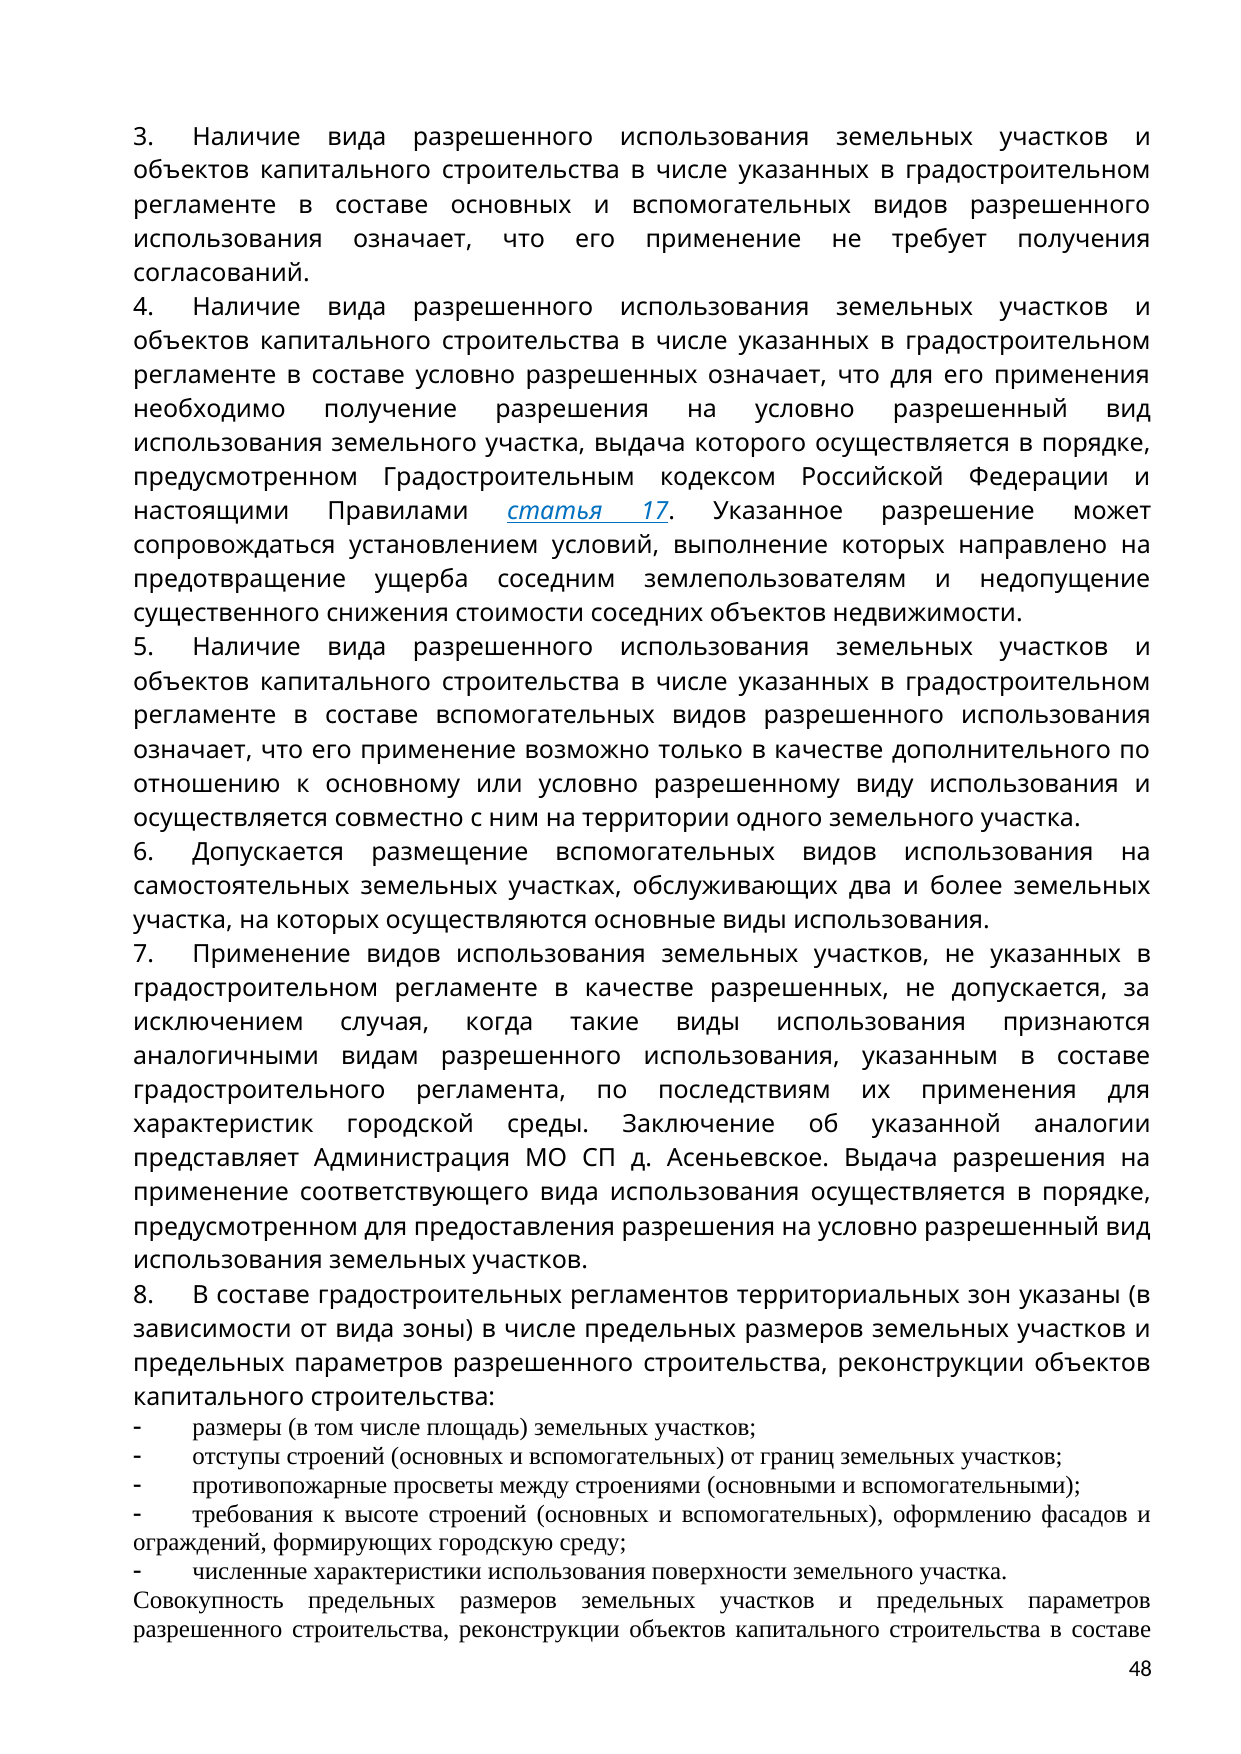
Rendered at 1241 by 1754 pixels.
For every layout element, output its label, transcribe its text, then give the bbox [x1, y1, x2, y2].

list численные характеристики использования поверхности земельного участка. [133, 1556, 1152, 1585]
list требования к высоте строений (основных и вспомогательных), оформлению фасадов и ограждений, формирующих городскую среду; [133, 1499, 1152, 1556]
list В составе градостроительных регламентов территориальных зон указаны (в зависимости от вида зоны) в числе предельных размеров земельных участков и предельных параметров разрешенного строительства, реконструкции объектов капитального строительства: [133, 1276, 1152, 1412]
list отступы строений (основных и вспомогательных) от границ земельных участков; [133, 1441, 1152, 1470]
list Наличие вида разрешенного использования земельных участков и объектов капитального строительства в числе указанных в градостроительном регламенте в составе вспомогательных видов разрешенного использования означает, что его применение возможно только в качестве дополнительного по отношению к основному или условно разрешенному виду использования и осуществляется совместно с ним на территории одного земельного участка. [133, 629, 1152, 833]
list Применение видов использования земельных участков, не указанных в градостроительном регламенте в качестве разрешенных, не допускается, за исключением случая, когда такие виды использования признаются аналогичными видам разрешенного использования, указанным в составе градостроительного регламента, по последствиям их применения для характеристик городской среды. Заключение об указанной аналогии представляет Администрация МО СП д. Асеньевское. Выдача разрешения на применение соответствующего вида использования осуществляется в порядке, предусмотренном для предоставления разрешения на условно разрешенный вид использования земельных участков. [133, 936, 1152, 1276]
list Допускается размещение вспомогательных видов использования на самостоятельных земельных участках, обслуживающих два и более земельных участка, на которых осуществляются основные виды использования. [133, 833, 1152, 936]
list противопожарные просветы между строениями (основными и вспомогательными); [133, 1470, 1152, 1499]
list размеры (в том числе площадь) земельных участков; [133, 1412, 1152, 1441]
list Наличие вида разрешенного использования земельных участков и объектов капитального строительства в числе указанных в градостроительном регламенте в составе основных и вспомогательных видов разрешенного использования означает, что его применение не требует получения согласований. [133, 118, 1152, 288]
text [133, 1585, 1152, 1642]
list Наличие вида разрешенного использования земельных участков и объектов капитального строительства в числе указанных в градостроительном регламенте в составе условно разрешенных означает, что для его применения необходимо получение разрешения на условно разрешенный вид использования земельного участка, выдача которого осуществляется в порядке, предусмотренном Градостроительным кодексом Российской Федерации и настоящими Правилами статья 17. Указанное разрешение может сопровождаться установлением условий, выполнение которых направлено на предотвращение ущерба соседним землепользователям и недопущение существенного снижения стоимости соседних объектов недвижимости. [133, 288, 1152, 629]
